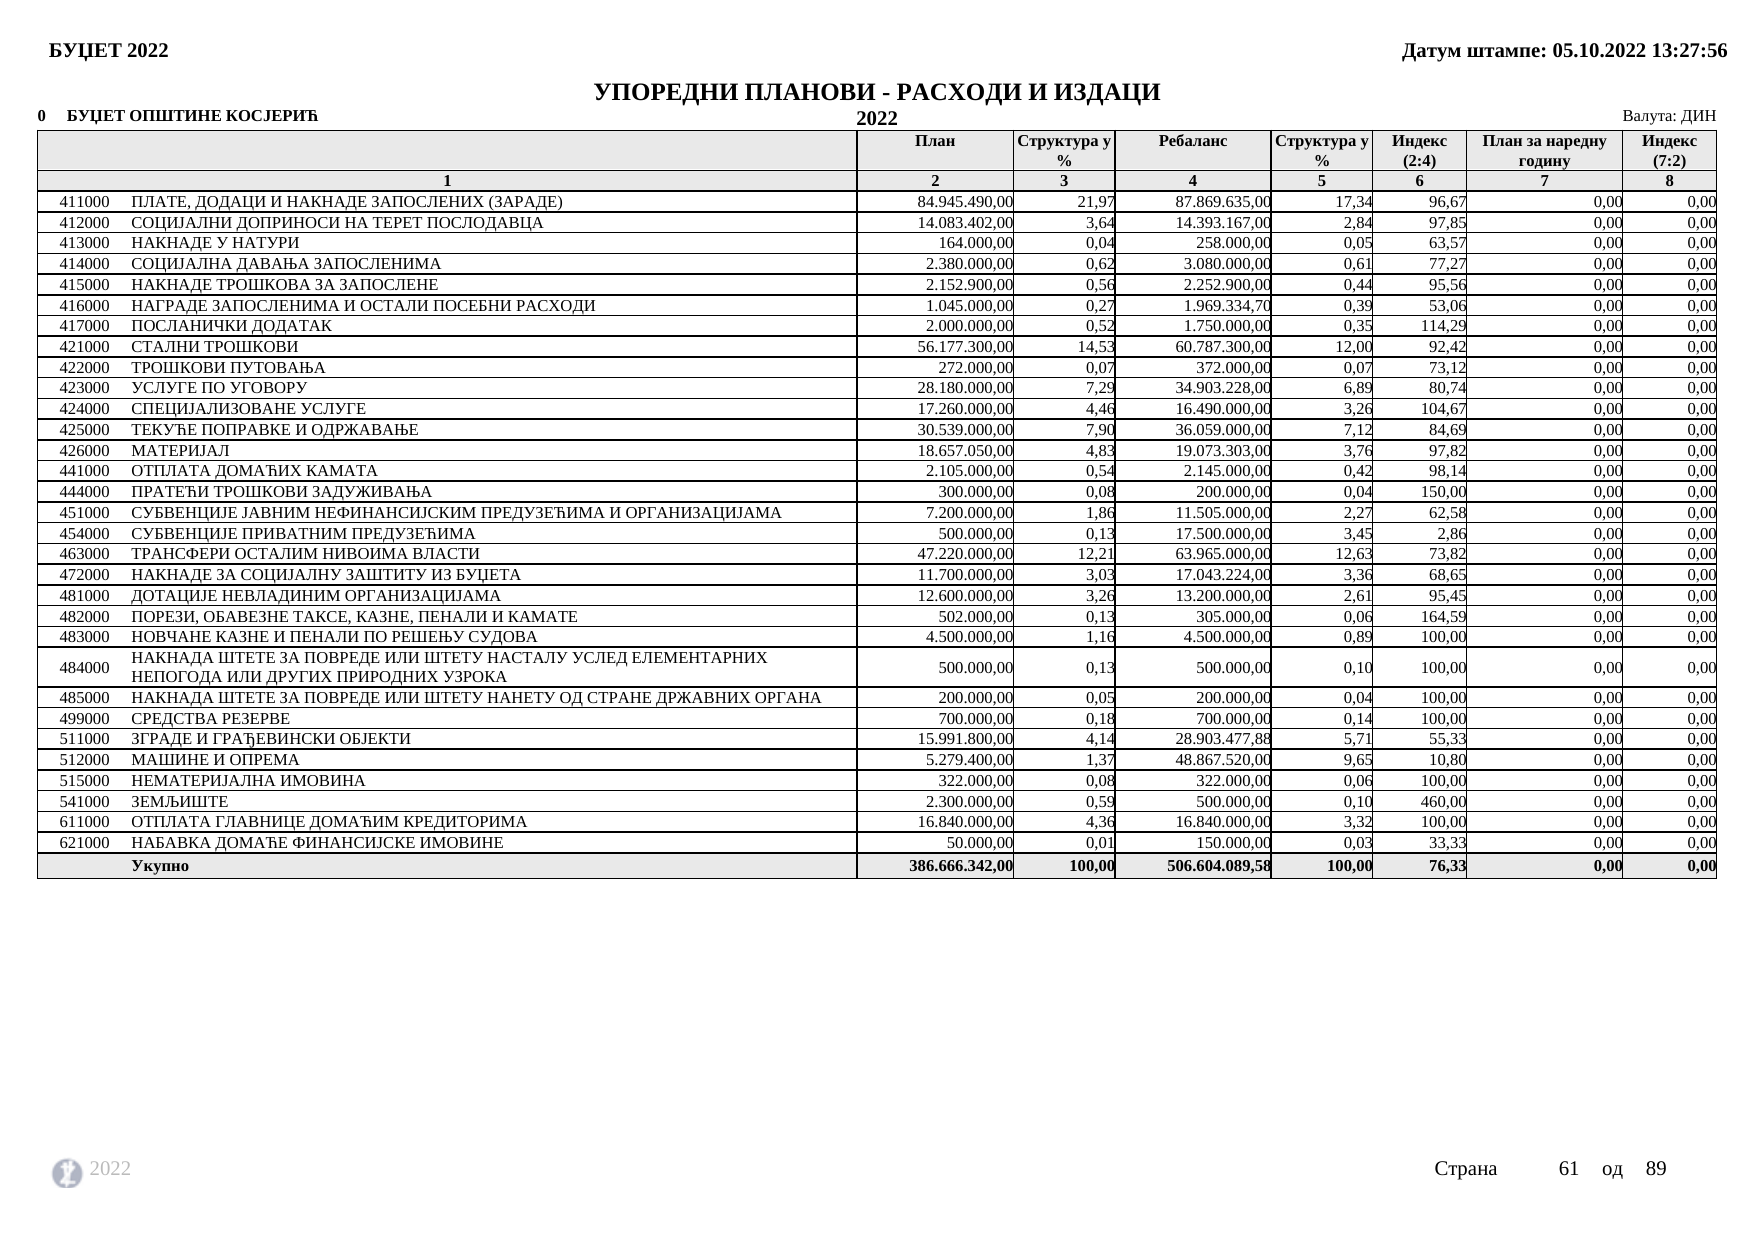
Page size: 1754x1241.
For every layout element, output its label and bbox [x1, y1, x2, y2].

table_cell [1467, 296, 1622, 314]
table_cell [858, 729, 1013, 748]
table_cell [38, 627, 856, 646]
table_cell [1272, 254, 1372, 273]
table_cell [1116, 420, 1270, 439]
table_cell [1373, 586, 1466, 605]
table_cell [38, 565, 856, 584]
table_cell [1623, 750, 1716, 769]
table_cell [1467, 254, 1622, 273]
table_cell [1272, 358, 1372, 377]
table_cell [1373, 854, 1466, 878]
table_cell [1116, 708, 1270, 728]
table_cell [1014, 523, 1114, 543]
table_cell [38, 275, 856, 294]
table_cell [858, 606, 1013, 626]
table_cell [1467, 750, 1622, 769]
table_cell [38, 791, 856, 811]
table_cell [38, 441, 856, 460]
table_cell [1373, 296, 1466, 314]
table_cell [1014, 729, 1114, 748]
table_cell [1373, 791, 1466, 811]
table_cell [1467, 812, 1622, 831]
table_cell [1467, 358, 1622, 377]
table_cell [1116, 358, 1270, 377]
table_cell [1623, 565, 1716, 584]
picture [48, 1155, 87, 1188]
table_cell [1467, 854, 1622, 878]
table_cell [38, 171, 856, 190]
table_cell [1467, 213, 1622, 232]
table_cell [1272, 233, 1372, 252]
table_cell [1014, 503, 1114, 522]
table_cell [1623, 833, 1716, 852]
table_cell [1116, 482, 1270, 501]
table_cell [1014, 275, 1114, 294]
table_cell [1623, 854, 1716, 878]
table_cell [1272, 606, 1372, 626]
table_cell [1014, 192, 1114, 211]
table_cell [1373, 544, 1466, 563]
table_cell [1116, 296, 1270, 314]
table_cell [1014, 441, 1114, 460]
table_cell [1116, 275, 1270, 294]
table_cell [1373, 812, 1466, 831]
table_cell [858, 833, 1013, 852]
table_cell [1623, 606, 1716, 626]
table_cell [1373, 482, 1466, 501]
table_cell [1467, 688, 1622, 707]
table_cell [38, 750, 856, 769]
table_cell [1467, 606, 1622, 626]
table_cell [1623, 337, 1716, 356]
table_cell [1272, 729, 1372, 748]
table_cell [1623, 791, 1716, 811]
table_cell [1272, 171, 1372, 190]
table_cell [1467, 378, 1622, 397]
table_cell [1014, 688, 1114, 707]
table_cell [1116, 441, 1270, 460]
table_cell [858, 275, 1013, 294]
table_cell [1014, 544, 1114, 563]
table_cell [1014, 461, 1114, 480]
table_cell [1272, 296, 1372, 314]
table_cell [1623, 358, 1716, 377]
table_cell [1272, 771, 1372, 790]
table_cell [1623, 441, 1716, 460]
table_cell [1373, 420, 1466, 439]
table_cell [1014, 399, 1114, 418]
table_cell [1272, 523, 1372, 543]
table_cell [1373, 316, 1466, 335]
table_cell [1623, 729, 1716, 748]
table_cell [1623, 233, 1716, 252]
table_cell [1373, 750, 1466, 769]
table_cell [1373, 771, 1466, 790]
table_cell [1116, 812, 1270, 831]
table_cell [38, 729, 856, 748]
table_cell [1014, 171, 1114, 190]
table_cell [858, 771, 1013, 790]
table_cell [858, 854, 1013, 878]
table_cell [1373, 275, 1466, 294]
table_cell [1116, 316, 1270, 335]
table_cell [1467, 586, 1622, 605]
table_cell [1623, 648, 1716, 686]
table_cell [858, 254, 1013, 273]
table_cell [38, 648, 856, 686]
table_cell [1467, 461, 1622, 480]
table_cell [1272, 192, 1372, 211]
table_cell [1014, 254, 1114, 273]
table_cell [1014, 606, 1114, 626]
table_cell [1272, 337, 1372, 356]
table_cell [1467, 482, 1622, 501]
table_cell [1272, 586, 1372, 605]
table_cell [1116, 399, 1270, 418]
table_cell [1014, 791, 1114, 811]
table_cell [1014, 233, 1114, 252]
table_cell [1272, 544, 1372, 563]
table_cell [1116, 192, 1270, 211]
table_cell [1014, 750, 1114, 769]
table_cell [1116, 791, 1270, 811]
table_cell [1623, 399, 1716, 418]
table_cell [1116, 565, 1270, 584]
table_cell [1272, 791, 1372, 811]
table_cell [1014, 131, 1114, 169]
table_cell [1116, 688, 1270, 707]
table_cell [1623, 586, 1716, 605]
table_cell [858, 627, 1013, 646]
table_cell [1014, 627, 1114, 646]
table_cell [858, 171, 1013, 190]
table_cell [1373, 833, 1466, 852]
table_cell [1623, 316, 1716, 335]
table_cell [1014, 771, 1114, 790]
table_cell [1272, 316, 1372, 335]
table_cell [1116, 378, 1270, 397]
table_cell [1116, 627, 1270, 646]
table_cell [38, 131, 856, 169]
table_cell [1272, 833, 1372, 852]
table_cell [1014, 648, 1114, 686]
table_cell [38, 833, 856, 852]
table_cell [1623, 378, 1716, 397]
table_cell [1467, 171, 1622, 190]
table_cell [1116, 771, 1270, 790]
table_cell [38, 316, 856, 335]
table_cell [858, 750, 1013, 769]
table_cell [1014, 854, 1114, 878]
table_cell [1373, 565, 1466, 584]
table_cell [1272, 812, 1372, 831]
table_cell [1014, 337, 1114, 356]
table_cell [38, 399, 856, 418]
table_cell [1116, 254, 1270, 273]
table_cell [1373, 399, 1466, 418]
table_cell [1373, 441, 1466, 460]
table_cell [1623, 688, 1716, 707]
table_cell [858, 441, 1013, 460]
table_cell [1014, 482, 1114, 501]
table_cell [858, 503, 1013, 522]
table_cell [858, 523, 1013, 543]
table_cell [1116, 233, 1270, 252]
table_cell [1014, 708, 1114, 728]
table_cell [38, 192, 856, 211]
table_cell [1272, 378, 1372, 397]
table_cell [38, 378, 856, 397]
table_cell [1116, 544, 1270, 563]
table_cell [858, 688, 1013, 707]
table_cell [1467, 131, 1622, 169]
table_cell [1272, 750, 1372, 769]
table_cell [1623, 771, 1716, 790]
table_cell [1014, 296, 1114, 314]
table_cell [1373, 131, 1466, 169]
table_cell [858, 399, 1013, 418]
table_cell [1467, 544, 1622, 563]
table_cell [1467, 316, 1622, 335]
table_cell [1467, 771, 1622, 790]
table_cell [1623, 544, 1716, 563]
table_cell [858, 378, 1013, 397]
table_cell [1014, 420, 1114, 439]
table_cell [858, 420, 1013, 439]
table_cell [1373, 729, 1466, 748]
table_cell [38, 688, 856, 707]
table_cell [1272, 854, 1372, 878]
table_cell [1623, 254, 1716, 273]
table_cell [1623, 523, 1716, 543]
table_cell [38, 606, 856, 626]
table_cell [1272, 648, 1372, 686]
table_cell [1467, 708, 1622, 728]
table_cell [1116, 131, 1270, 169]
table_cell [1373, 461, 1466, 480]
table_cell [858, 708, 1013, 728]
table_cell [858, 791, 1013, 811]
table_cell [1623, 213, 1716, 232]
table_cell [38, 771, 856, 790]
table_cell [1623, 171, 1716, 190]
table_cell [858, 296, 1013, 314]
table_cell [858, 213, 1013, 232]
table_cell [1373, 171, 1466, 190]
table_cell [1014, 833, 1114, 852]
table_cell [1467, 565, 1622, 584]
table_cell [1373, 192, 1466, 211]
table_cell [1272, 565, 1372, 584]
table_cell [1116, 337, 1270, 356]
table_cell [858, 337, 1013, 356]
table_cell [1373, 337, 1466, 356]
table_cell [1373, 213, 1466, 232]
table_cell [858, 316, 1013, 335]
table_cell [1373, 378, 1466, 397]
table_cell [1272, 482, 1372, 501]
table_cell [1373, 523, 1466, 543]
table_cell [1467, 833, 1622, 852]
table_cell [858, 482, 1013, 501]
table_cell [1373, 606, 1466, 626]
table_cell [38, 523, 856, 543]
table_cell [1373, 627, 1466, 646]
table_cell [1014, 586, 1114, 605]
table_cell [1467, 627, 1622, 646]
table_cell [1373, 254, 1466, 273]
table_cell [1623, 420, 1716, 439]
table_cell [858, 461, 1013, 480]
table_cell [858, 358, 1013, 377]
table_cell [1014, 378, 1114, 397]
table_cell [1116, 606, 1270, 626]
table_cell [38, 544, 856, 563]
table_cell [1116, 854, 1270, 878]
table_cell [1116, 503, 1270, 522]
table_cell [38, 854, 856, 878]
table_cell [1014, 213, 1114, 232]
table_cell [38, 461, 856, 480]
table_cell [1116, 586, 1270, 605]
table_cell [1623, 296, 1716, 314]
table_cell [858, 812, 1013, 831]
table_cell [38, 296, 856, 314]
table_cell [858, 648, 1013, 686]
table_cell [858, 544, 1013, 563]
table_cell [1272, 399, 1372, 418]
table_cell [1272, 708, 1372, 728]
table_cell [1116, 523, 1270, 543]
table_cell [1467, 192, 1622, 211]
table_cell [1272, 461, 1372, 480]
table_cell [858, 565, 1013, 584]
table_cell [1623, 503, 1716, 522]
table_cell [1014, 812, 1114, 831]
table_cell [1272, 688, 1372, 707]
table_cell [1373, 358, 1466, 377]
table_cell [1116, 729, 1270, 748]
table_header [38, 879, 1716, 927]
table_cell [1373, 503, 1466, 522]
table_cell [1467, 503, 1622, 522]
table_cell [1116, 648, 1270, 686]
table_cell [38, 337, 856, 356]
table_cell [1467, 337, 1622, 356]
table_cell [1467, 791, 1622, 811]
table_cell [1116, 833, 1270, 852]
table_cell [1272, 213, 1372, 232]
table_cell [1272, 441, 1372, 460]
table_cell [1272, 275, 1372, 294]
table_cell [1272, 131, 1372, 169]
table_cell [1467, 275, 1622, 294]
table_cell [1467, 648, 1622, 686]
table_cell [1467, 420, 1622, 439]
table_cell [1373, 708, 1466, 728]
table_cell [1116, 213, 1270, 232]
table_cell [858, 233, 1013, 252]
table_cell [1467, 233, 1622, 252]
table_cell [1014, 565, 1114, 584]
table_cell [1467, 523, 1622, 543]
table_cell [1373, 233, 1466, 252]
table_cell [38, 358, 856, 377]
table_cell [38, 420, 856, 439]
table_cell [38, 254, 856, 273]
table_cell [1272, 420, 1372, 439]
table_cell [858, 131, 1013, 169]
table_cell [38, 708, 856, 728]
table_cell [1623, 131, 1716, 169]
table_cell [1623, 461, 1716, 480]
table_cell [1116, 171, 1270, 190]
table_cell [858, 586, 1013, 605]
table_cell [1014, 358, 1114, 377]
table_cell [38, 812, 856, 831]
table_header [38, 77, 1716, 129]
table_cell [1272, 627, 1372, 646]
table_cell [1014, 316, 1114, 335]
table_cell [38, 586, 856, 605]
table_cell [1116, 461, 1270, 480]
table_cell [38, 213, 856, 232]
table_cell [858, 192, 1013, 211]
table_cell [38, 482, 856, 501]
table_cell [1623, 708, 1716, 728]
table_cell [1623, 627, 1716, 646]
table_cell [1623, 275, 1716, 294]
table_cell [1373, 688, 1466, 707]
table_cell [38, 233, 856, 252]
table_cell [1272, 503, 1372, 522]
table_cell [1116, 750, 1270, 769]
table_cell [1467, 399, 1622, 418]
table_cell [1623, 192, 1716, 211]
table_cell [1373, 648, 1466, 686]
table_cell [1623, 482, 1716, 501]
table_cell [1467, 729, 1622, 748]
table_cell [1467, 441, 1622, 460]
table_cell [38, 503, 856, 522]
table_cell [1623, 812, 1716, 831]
